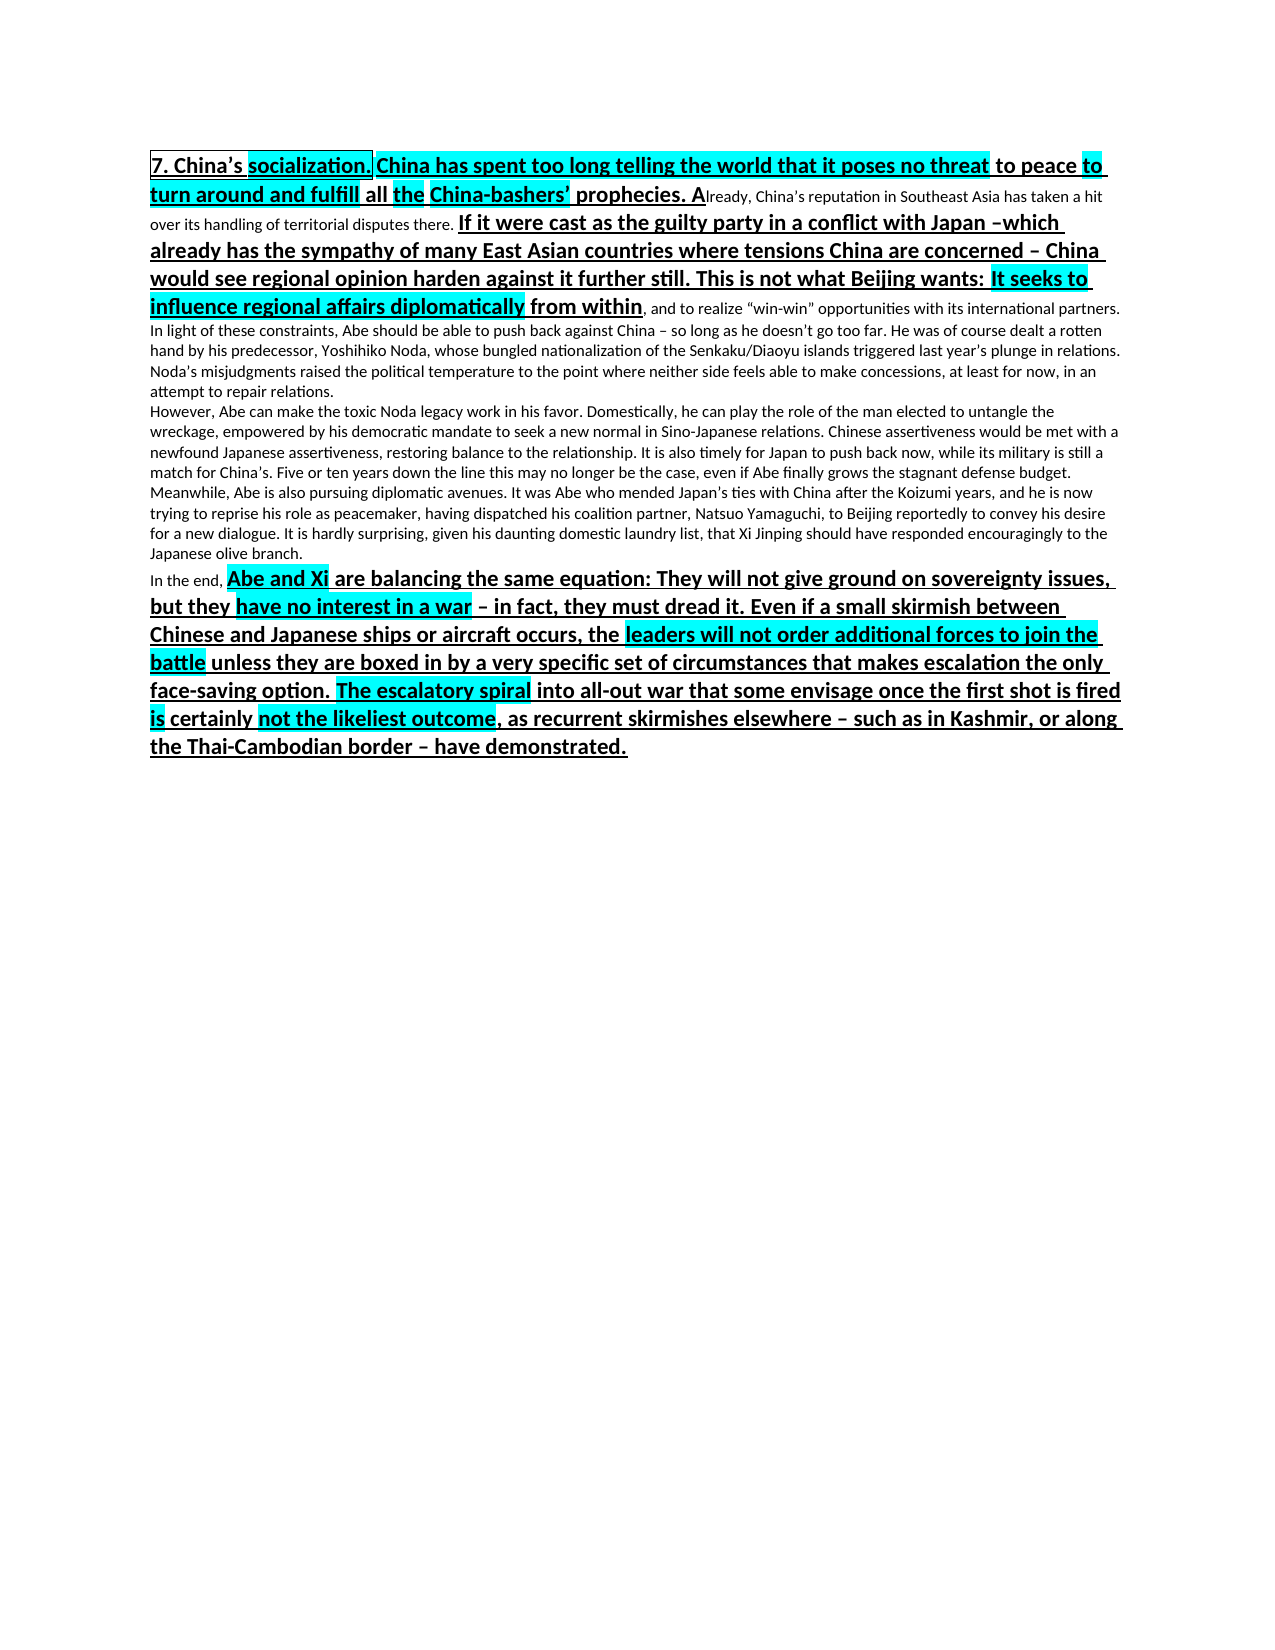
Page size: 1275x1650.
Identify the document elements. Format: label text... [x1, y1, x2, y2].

text In the end, Abe and Xi are balancing the same equation: They will not give ground on sovereignty issues, but they have no interest in a war – in fact, they must dread it. Even if a small skirmish between Chinese and Japanese ships or aircraft occurs, the leaders will not order additional forces to join the battle unless they are boxed in by a very specific set of circumstances that makes escalation the only face-saving option. The escalatory spiral into all-out war that some envisage once the first shot is fired is certainly not the likeliest outcome, as recurrent skirmishes elsewhere – such as in Kashmir, or along the Thai-Cambodian border – have demonstrated. [150, 564, 1125, 760]
text 7. China’s socialization. China has spent too long telling the world that it poses no threat to peace to turn around and fulfill all the China-bashers’ prophecies. Already, China’s reputation in Southeast Asia has taken a hit over its handling of territorial disputes there. If it were cast as the guilty party in a conflict with Japan –which already has the sympathy of many East Asian countries where tensions China are concerned – China would see regional opinion harden against it further still. This is not what Beijing wants: It seeks to influence regional affairs diplomatically from within, and to realize “win-win” opportunities with its international partners. [150, 150, 1125, 320]
text However, Abe can make the toxic Noda legacy work in his favor. Domestically, he can play the role of the man elected to untangle the wreckage, empowered by his democratic mandate to seek a new normal in Sino-Japanese relations. Chinese assertiveness would be met with a newfound Japanese assertiveness, restoring balance to the relationship. It is also timely for Japan to push back now, while its military is still a match for China’s. Five or ten years down the line this may no longer be the case, even if Abe finally grows the stagnant defense budget. [150, 401, 1125, 483]
text In light of these constraints, Abe should be able to push back against China – so long as he doesn’t go too far. He was of course dealt a rotten hand by his predecessor, Yoshihiko Noda, whose bungled nationalization of the Senkaku/Diaoyu islands triggered last year’s plunge in relations. Noda’s misjudgments raised the political temperature to the point where neither side feels able to make concessions, at least for now, in an attempt to repair relations. [150, 320, 1125, 401]
text Meanwhile, Abe is also pursuing diplomatic avenues. It was Abe who mended Japan’s ties with China after the Koizumi years, and he is now trying to reprise his role as peacemaker, having dispatched his coalition partner, Natsuo Yamaguchi, to Beijing reportedly to convey his desire for a new dialogue. It is hardly surprising, given his daunting domestic laundry list, that Xi Jinping should have responded encouragingly to the Japanese olive branch. [150, 483, 1125, 564]
